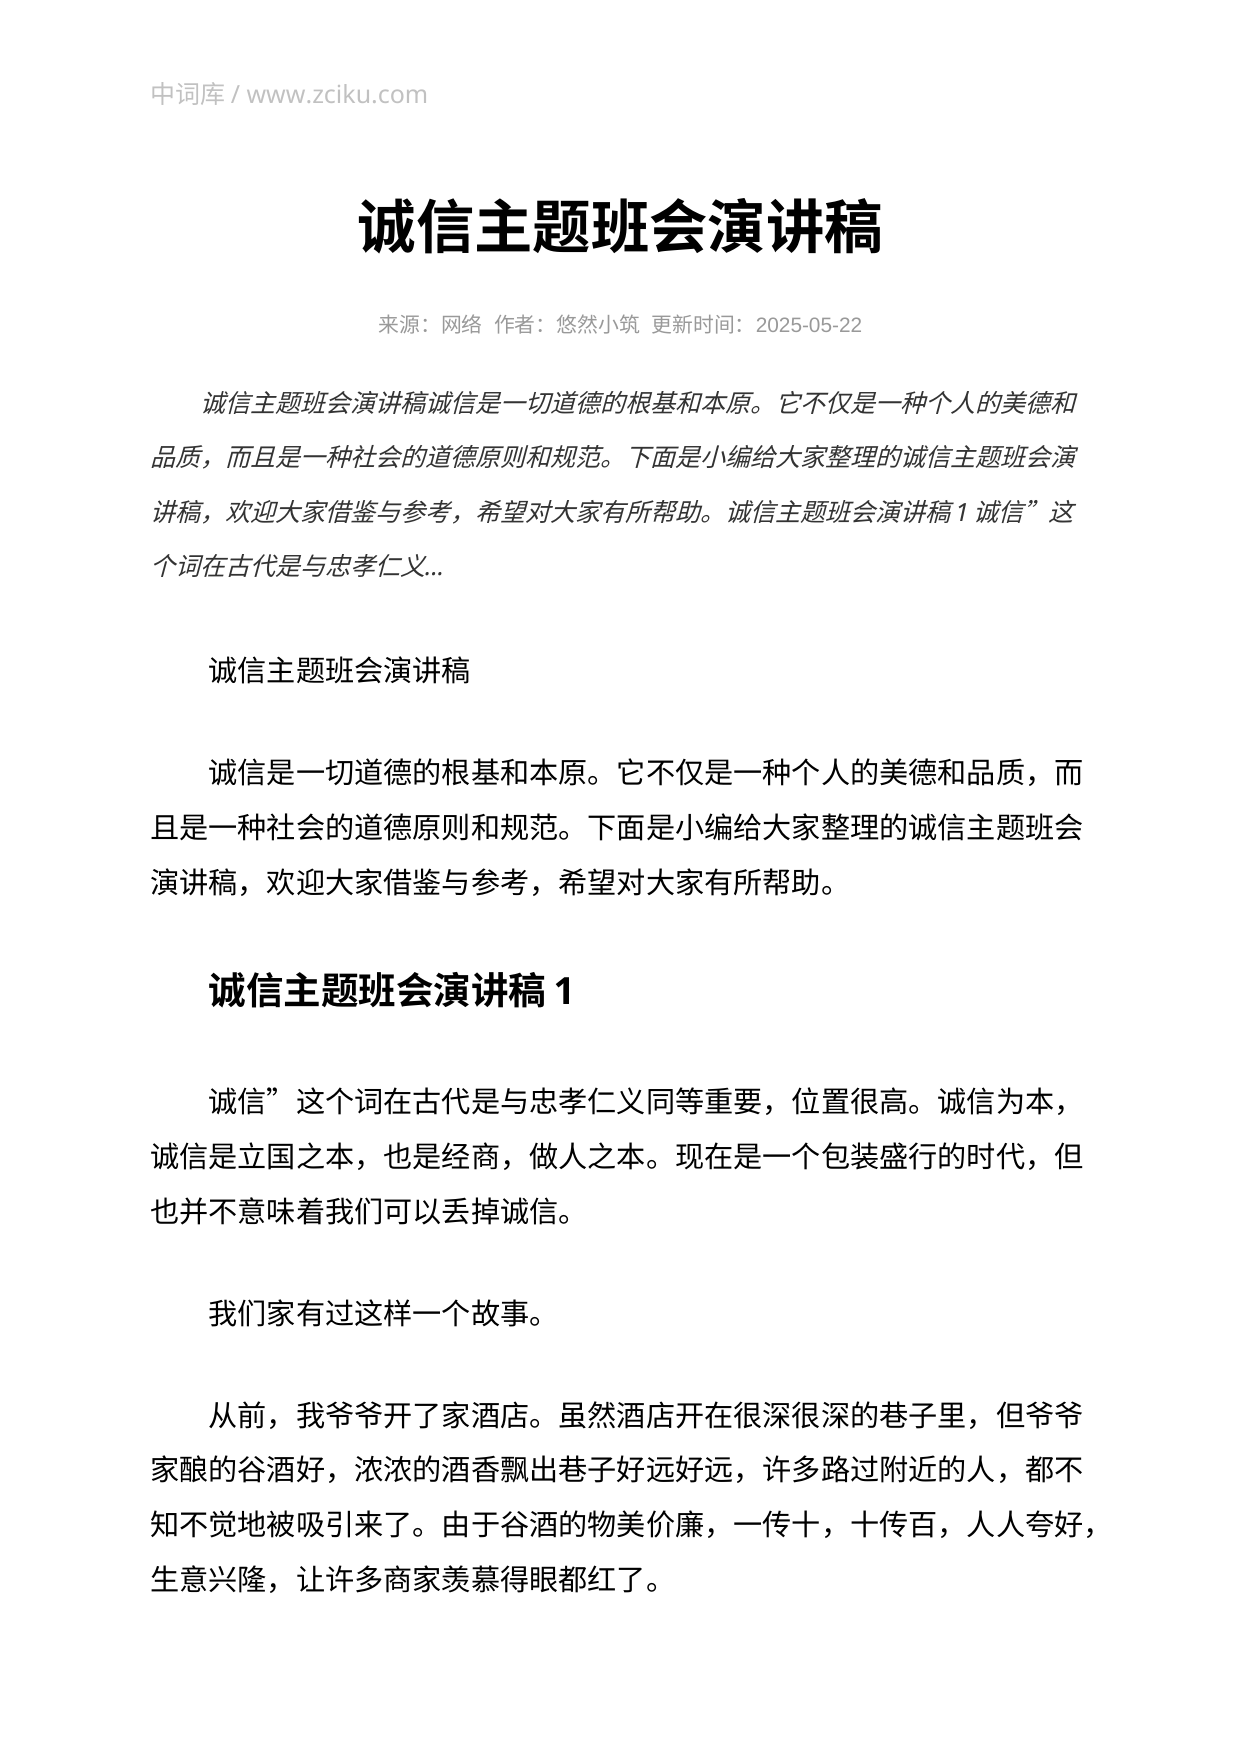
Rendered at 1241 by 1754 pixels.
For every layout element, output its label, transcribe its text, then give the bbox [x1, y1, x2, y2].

text 来源：网络 作者：悠然小筑 更新时间：2025-05-22 [150, 313, 1090, 337]
text 诚信是一切道德的根基和本原。它不仅是一种个人的美德和品质，而且是一种社会的道德原则和规范。下面是小编给大家整理的诚信主题班会演讲稿，欢迎大家借鉴与参考，希望对大家有所帮助。 [150, 749, 1090, 902]
text 我们家有过这样一个故事。 [150, 1290, 1090, 1333]
text 诚信主题班会演讲稿 [150, 648, 1090, 690]
text 诚信主题班会演讲稿1 [150, 961, 1090, 1016]
text 诚信”这个词在古代是与忠孝仁义同等重要，位置很高。诚信为本，诚信是立国之本，也是经商，做人之本。现在是一个包装盛行的时代，但也并不意味着我们可以丢掉诚信。 [150, 1079, 1090, 1231]
text 诚信主题班会演讲稿诚信是一切道德的根基和本原。它不仅是一种个人的美德和品质，而且是一种社会的道德原则和规范。下面是小编给大家整理的诚信主题班会演讲稿，欢迎大家借鉴与参考，希望对大家有所帮助。诚信主题班会演讲稿1诚信”这个词在古代是与忠孝仁义... [150, 383, 1090, 583]
text 从前，我爷爷开了家酒店。虽然酒店开在很深很深的巷子里，但爷爷家酿的谷酒好，浓浓的酒香飘出巷子好远好远，许多路过附近的人，都不知不觉地被吸引来了。由于谷酒的物美价廉，一传十，十传百，人人夸好，生意兴隆，让许多商家羡慕得眼都红了。 [150, 1392, 1090, 1599]
subtitle 诚信主题班会演讲稿 [150, 181, 1090, 266]
